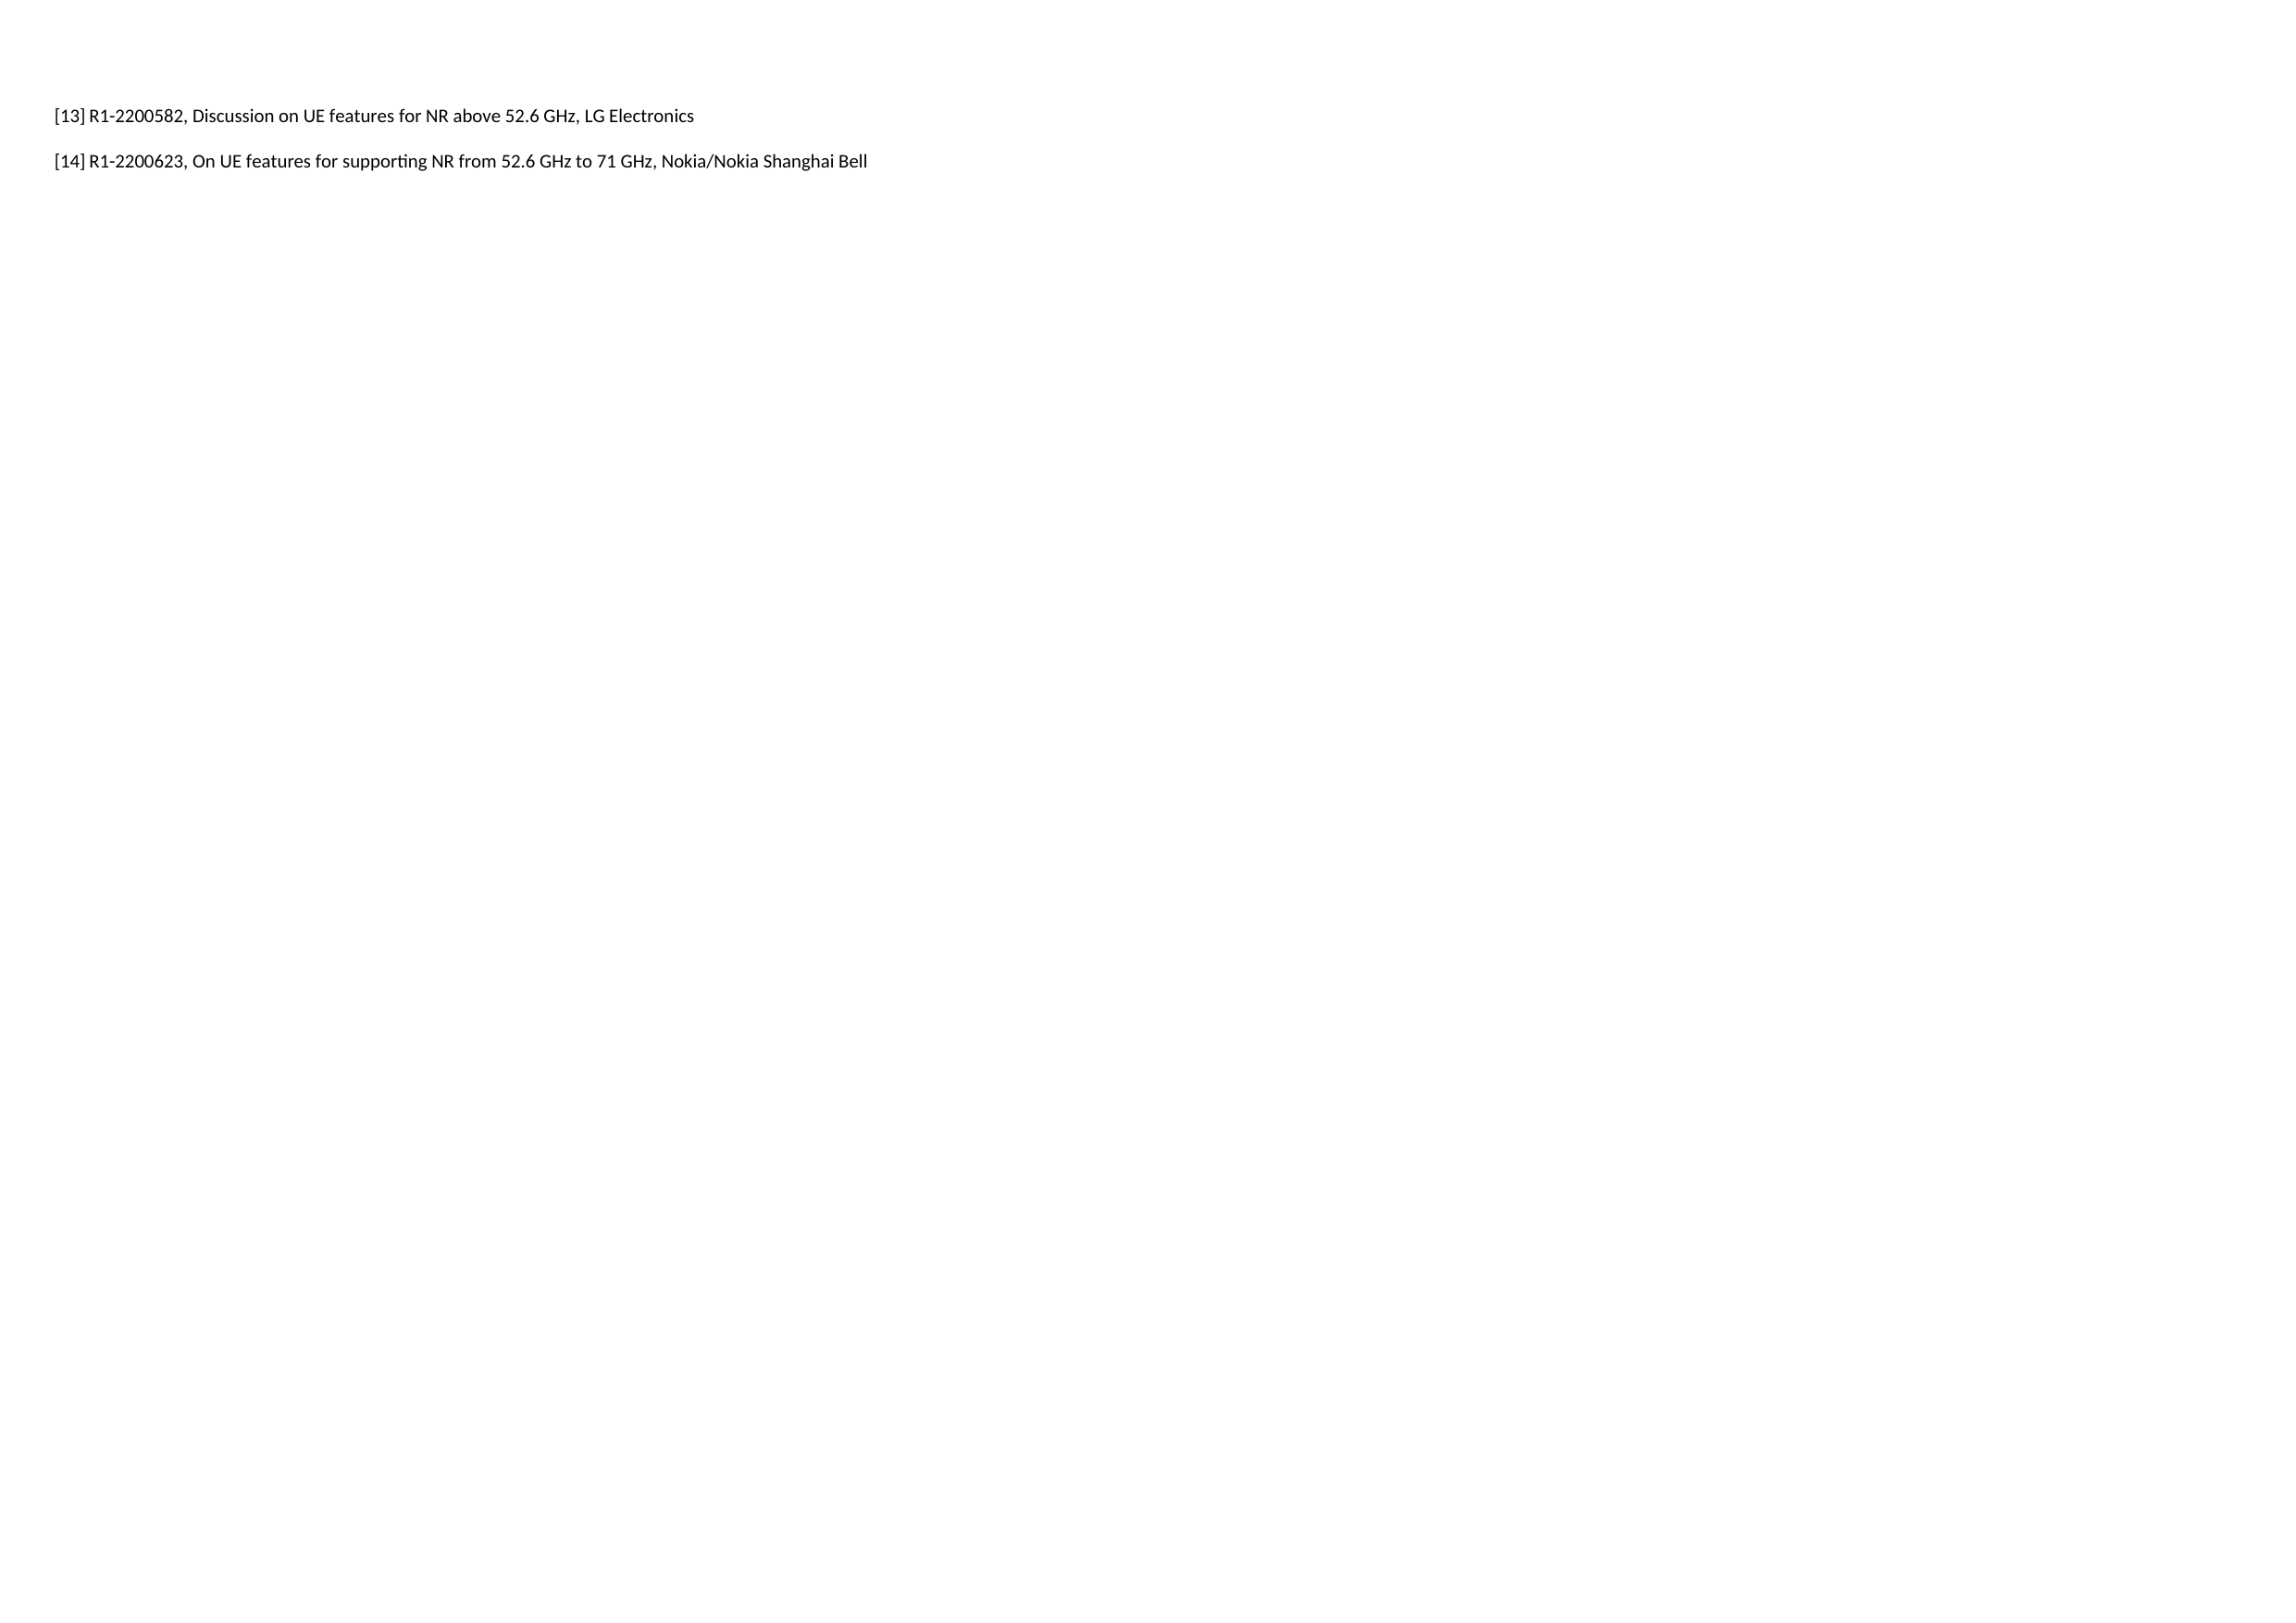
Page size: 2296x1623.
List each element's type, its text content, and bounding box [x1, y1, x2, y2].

list R1-2200582, Discussion on UE features for NR above 52.6 GHz, LG Electronics [54, 104, 2214, 128]
list R1-2200623, On UE features for supporting NR from 52.6 GHz to 71 GHz, Nokia/Nokia Shanghai Bell [54, 150, 2214, 173]
